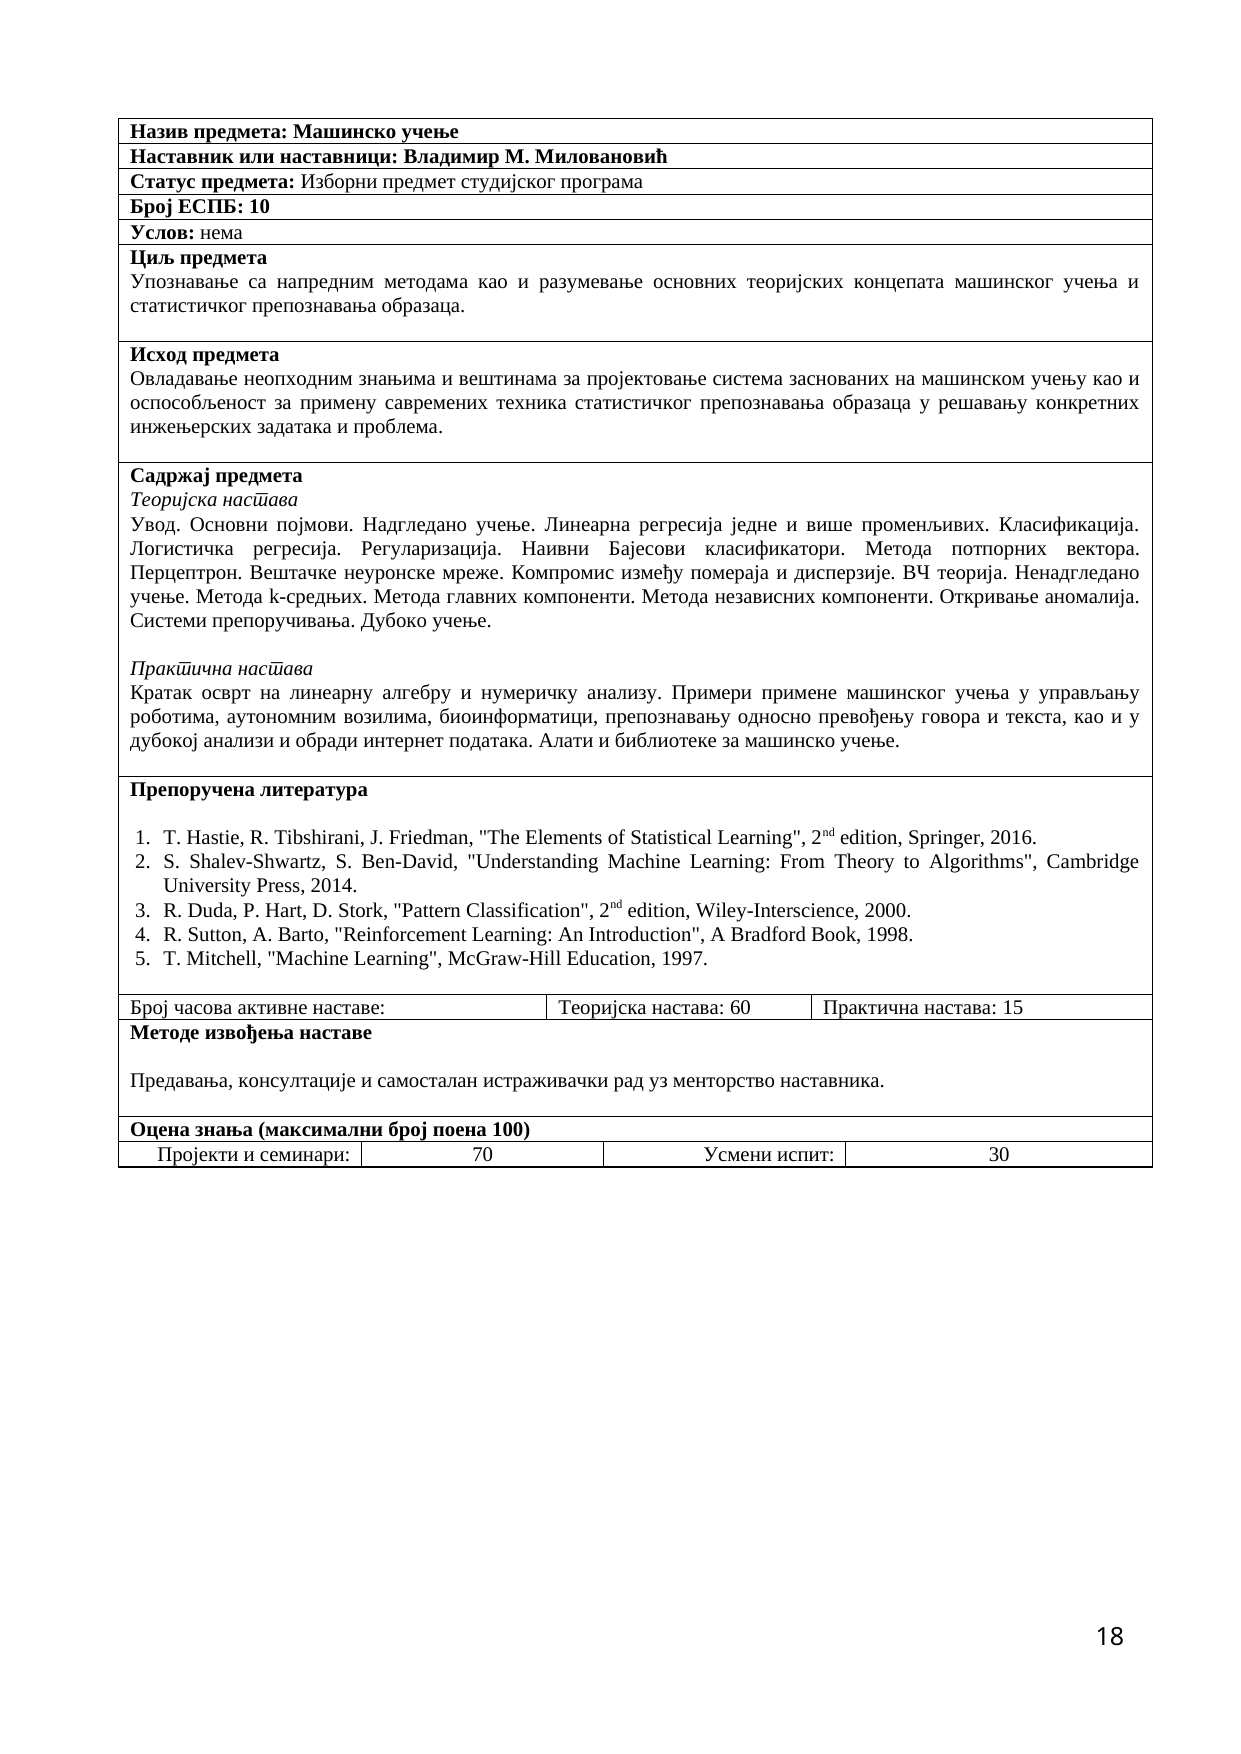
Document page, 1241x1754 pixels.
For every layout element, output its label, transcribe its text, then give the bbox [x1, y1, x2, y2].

table_cell Услов: нема [119, 220, 1152, 244]
table_cell Циљ предмета Упознавање са напредним методама као и разумевање основних теоријских концепата машинског учења и статистичког препознавања образаца. [119, 245, 1152, 341]
table_header Назив предмета: Машинско учење [119, 119, 1152, 143]
table_cell 30 [846, 1142, 1152, 1166]
table_cell Наставник или наставници: Владимир М. Миловановић [119, 144, 1152, 168]
table_cell Препоручена литература T. Hastie, R. Tibshirani, J. Friedman, "The Elements of Statistical Learning", 2nd edition, Springer, 2016. S. Shalev-Shwartz, S. Ben-David, "Understanding Machine Learning: From Theory to Algorithms", Cambridge University Press, 2014. R. Duda, P. Hart, D. Stork, "Pattern Classification", 2nd edition, Wiley-Interscience, 2000. R. Sutton, A. Barto, "Reinforcement Learning: An Introduction", A Bradford Book, 1998. T. Mitchell, "Machine Learning", McGraw-Hill Education, 1997. [119, 777, 1152, 994]
table_cell Усмени испит: [604, 1142, 845, 1166]
table_cell Теоријска настава: 60 [547, 995, 811, 1019]
table_cell Исход предмета Овладавање неопходним знањима и вештинама за пројектовање система заснованих на машинском учењу као и оспособљеност за примену савремених техника статистичког препознавања образаца у решавању конкретних инжењерских задатака и проблема. [119, 342, 1152, 462]
table_cell Оцена знања (максимални број поена 100) [119, 1117, 1152, 1141]
table_cell Статус предмета: Изборни предмет студијског програма [119, 169, 1152, 193]
table_cell Пројекти и семинари: [119, 1142, 361, 1166]
table_cell Број ЕСПБ: 10 [119, 195, 1152, 218]
table_cell Практична настава: 15 [812, 995, 1152, 1019]
table_cell Број часова активне наставе: [119, 995, 546, 1019]
table_cell Методе извођења наставе Предавања, консултације и самосталан истраживачки рад уз менторство наставника. [119, 1020, 1152, 1116]
table_cell Садржај предмета Теоријска настава Увод. Основни појмови. Надгледано учење. Линеарна регресија једне и више променљивих. Класификација. Логистичка регресија. Регуларизација. Наивни Бајесови класификатори. Метода потпорних вектора. Перцептрон. Вештачке неуронске мреже. Компромис између помераја и дисперзије. ВЧ теорија. Ненадгледано учење. Метода k-средњих. Метода главних компоненти. Метода независних компоненти. Откривање аномалија. Системи препоручивања. Дубоко учење. Практична настава Кратак осврт на линеарну алгебру и нумеричку анализу. Примери примене машинског учења у управљању роботима, аутономним возилима, биоинформатици, препознавању односно превођењу говора и текста, као и у дубокој анализи и обради интернет података. Алати и библиотеке за машинско учење. [119, 463, 1152, 776]
table_cell 70 [362, 1142, 603, 1166]
